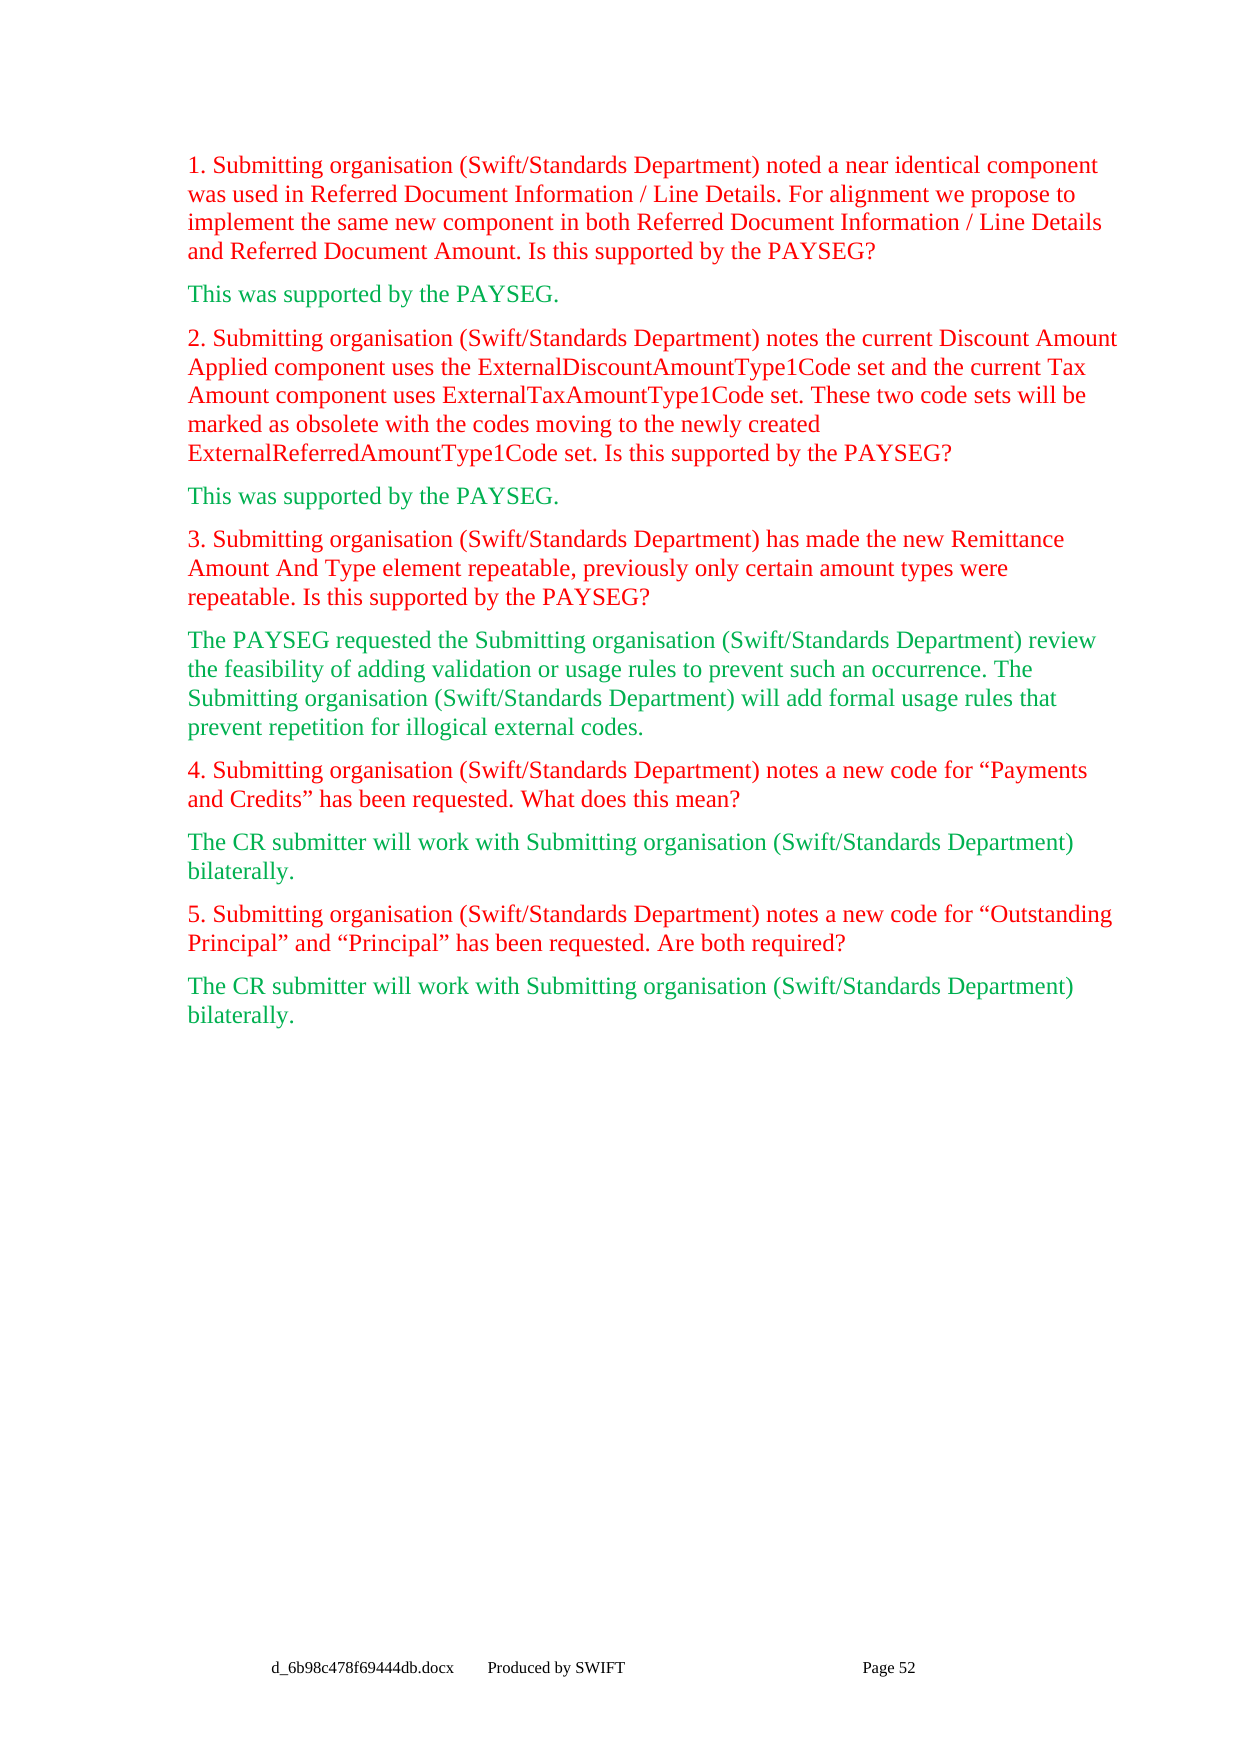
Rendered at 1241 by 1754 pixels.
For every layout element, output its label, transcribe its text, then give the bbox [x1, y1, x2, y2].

text 2. Submitting organisation (Swift/Standards Department) notes the current Discount Amount Applied component uses the ExternalDiscountAmountType1Code set and the current Tax Amount component uses ExternalTaxAmountType1Code set. These two code sets will be marked as obsolete with the codes moving to the newly created ExternalReferredAmountType1Code set. Is this supported by the PAYSEG? [187, 323, 1122, 467]
text 1. Submitting organisation (Swift/Standards Department) noted a near identical component was used in Referred Document Information / Line Details. For alignment we propose to implement the same new component in both Referred Document Information / Line Details and Referred Document Amount. Is this supported by the PAYSEG? [187, 150, 1122, 265]
text 5. Submitting organisation (Swift/Standards Department) notes a new code for “Outstanding Principal” and “Principal” has been requested. Are both required? [187, 899, 1122, 957]
text This was supported by the PAYSEG. [187, 481, 1122, 510]
text 3. Submitting organisation (Swift/Standards Department) has made the new Remittance Amount And Type element repeatable, previously only certain amount types were repeatable. Is this supported by the PAYSEG? [187, 524, 1122, 611]
text The PAYSEG requested the Submitting organisation (Swift/Standards Department) review the feasibility of adding validation or usage rules to prevent such an occurrence. The Submitting organisation (Swift/Standards Department) will add formal usage rules that prevent repetition for illogical external codes. [187, 625, 1122, 740]
text 4. Submitting organisation (Swift/Standards Department) notes a new code for “Payments and Credits” has been requested. What does this mean? [187, 755, 1122, 812]
text The CR submitter will work with Submitting organisation (Swift/Standards Department) bilaterally. [187, 827, 1122, 884]
text The CR submitter will work with Submitting organisation (Swift/Standards Department) bilaterally. [187, 971, 1122, 1029]
text This was supported by the PAYSEG. [187, 279, 1122, 308]
